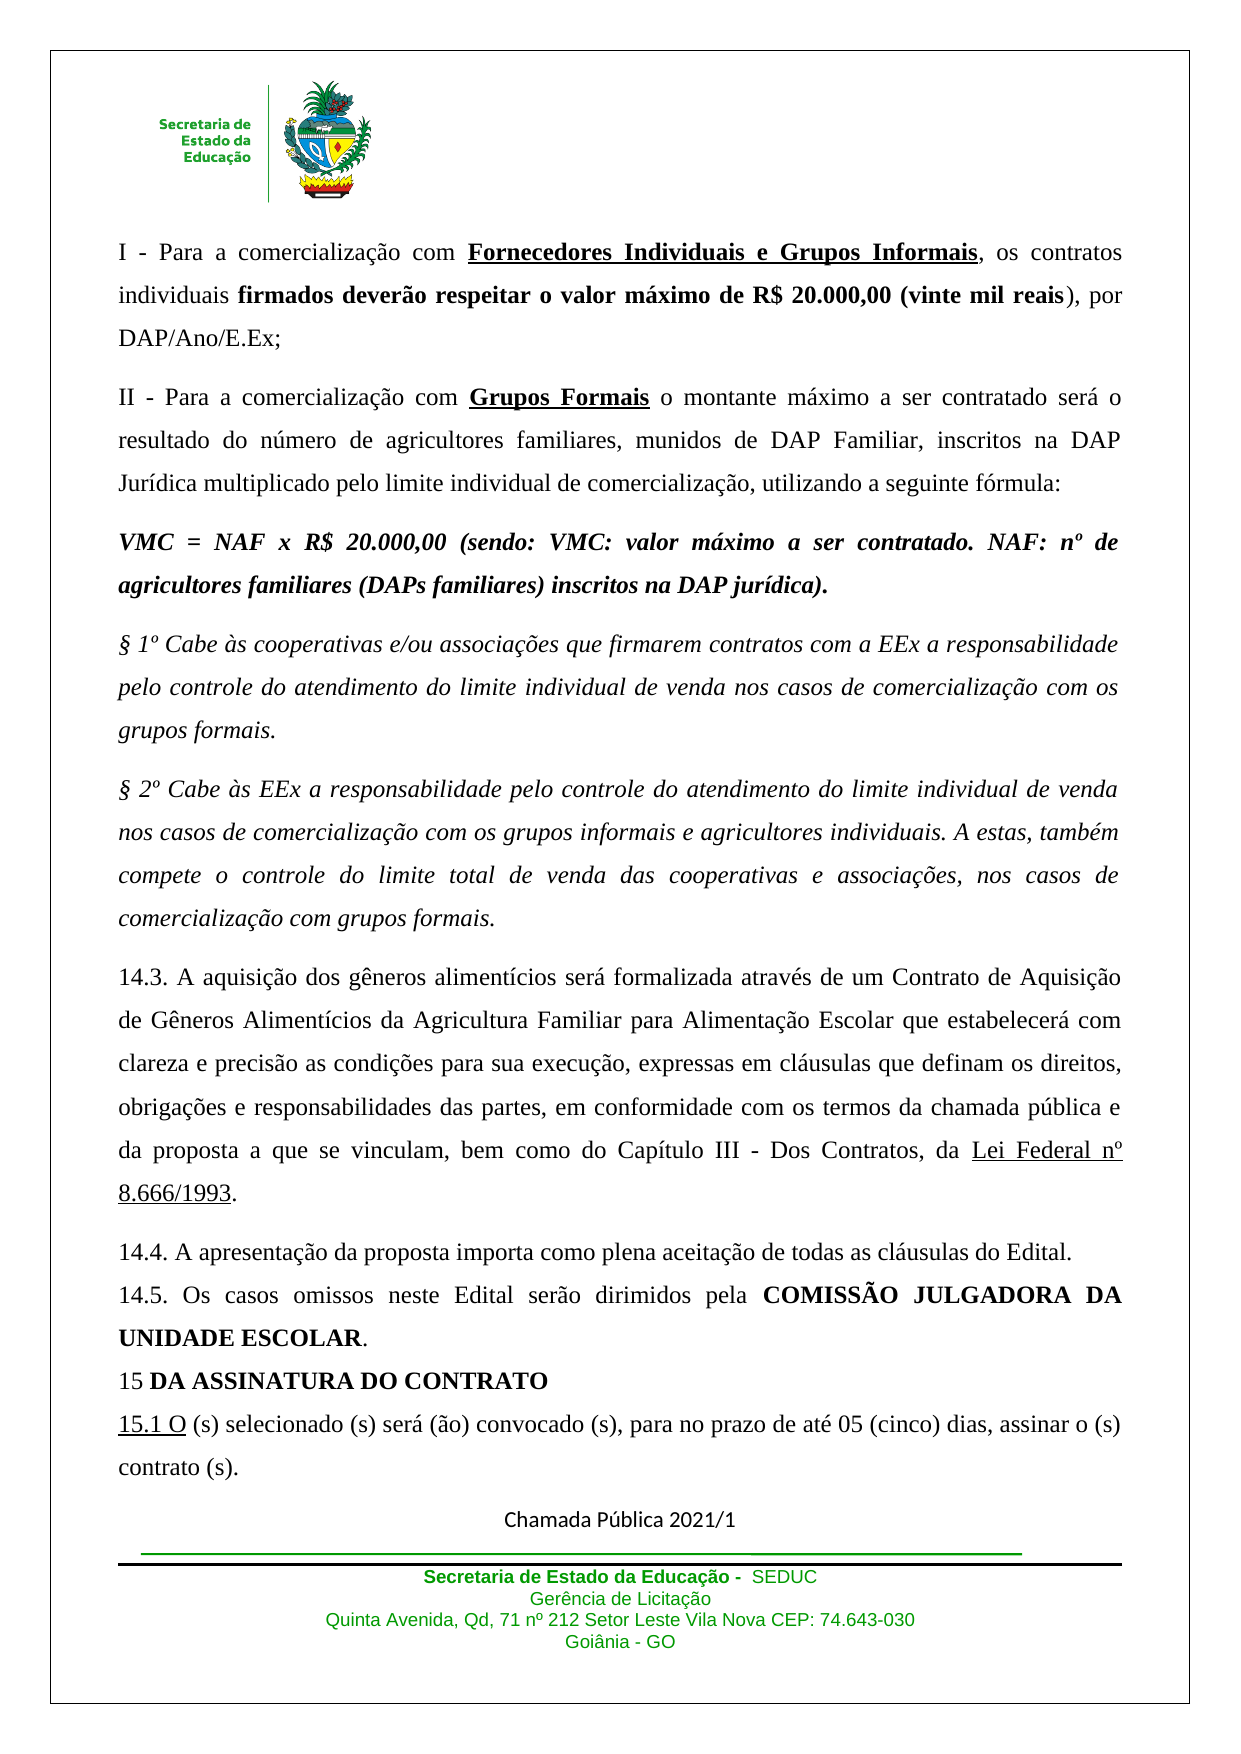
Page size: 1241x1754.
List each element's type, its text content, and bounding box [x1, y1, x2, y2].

text § 1º Cabe às cooperativas e/ou associações que firmarem contratos com a EEx a responsabilidade pelo controle do atendimento do limite individual de venda nos casos de comercialização com os grupos formais. [118, 629, 1122, 744]
text § 2º Cabe às EEx a responsabilidade pelo controle do atendimento do limite individual de venda nos casos de comercialização com os grupos informais e agricultores individuais. A estas, também compete o controle do limite total de venda das cooperativas e associações, nos casos de comercialização com grupos formais. [118, 774, 1122, 932]
text I - Para a comercialização com Fornecedores Individuais e Grupos Informais, os contratos individuais firmados deverão respeitar o valor máximo de R$ 20.000,00 (vinte mil reais), por DAP/Ano/E.Ex; [118, 237, 1122, 352]
text II - Para a comercialização com Grupos Formais o montante máximo a ser contratado será o resultado do número de agricultores familiares, munidos de DAP Familiar, inscritos na DAP Jurídica multiplicado pelo limite individual de comercialização, utilizando a seguinte fórmula: [118, 382, 1122, 497]
picture [118, 73, 412, 210]
text 15 DA ASSINATURA DO CONTRATO [118, 1366, 1122, 1395]
text 15.1 O (s) selecionado (s) será (ão) convocado (s), para no prazo de até 05 (cinco) dias, assinar o (s) contrato (s). [118, 1409, 1122, 1481]
text VMC = NAF x R$ 20.000,00 (sendo: VMC: valor máximo a ser contratado. NAF: nº de agricultores familiares (DAPs familiares) inscritos na DAP jurídica). [118, 527, 1122, 599]
text 14.3. A aquisição dos gêneros alimentícios será formalizada através de um Contrato de Aquisição de Gêneros Alimentícios da Agricultura Familiar para Alimentação Escolar que estabelecerá com clareza e precisão as condições para sua execução, expressas em cláusulas que definam os direitos, obrigações e responsabilidades das partes, em conformidade com os termos da chamada pública e da proposta a que se vinculam, bem como do Capítulo III - Dos Contratos, da Lei Federal nº 8.666/1993. [118, 962, 1122, 1207]
text 14.5. Os casos omissos neste Edital serão dirimidos pela COMISSÃO JULGADORA DA UNIDADE ESCOLAR. [118, 1280, 1122, 1352]
text 14.4. A apresentação da proposta importa como plena aceitação de todas as cláusulas do Edital. [118, 1237, 1122, 1265]
